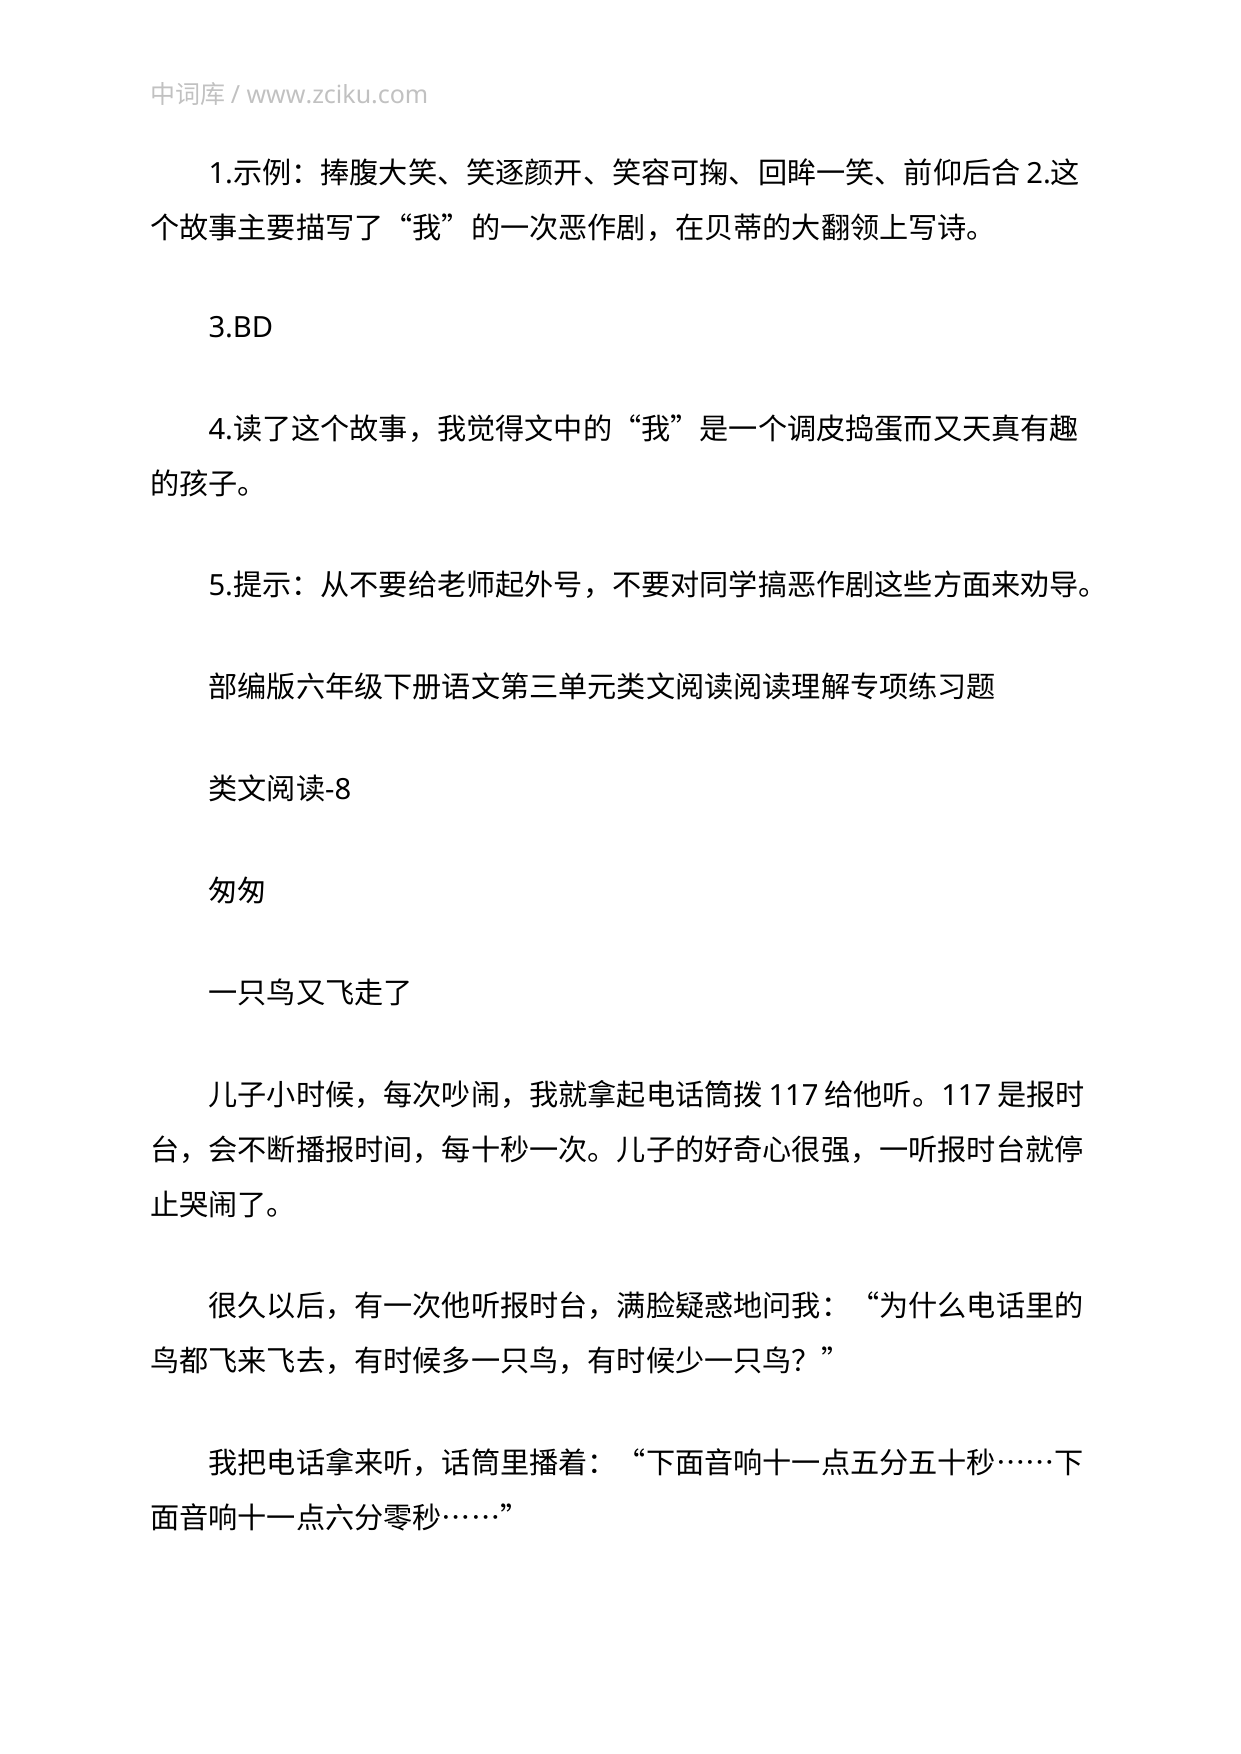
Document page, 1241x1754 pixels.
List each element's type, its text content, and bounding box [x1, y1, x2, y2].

text 儿子小时候，每次吵闹，我就拿起电话筒拨117给他听。117是报时台，会不断播报时间，每十秒一次。儿子的好奇心很强，一听报时台就停止哭闹了。 [150, 1071, 1090, 1223]
text 部编版六年级下册语文第三单元类文阅读阅读理解专项练习题 [150, 664, 1090, 706]
text 匆匆 [150, 868, 1090, 910]
text 我把电话拿来听，话筒里播着：“下面音响十一点五分五十秒……下面音响十一点六分零秒……” [150, 1439, 1090, 1537]
text 3.BD [150, 307, 1090, 346]
text 很久以后，有一次他听报时台，满脸疑惑地问我：“为什么电话里的鸟都飞来飞去，有时候多一只鸟，有时候少一只鸟？” [150, 1283, 1090, 1380]
text 4.读了这个故事，我觉得文中的“我”是一个调皮捣蛋而又天真有趣的孩子。 [150, 405, 1090, 502]
text 1.示例：捧腹大笑、笑逐颜开、笑容可掬、回眸一笑、前仰后合2.这个故事主要描写了“我”的一次恶作剧，在贝蒂的大翻领上写诗。 [150, 150, 1090, 247]
text 类文阅读-8 [150, 766, 1090, 808]
text 一只鸟又飞走了 [150, 969, 1090, 1012]
text 5.提示：从不要给老师起外号，不要对同学搞恶作剧这些方面来劝导。 [150, 562, 1090, 604]
